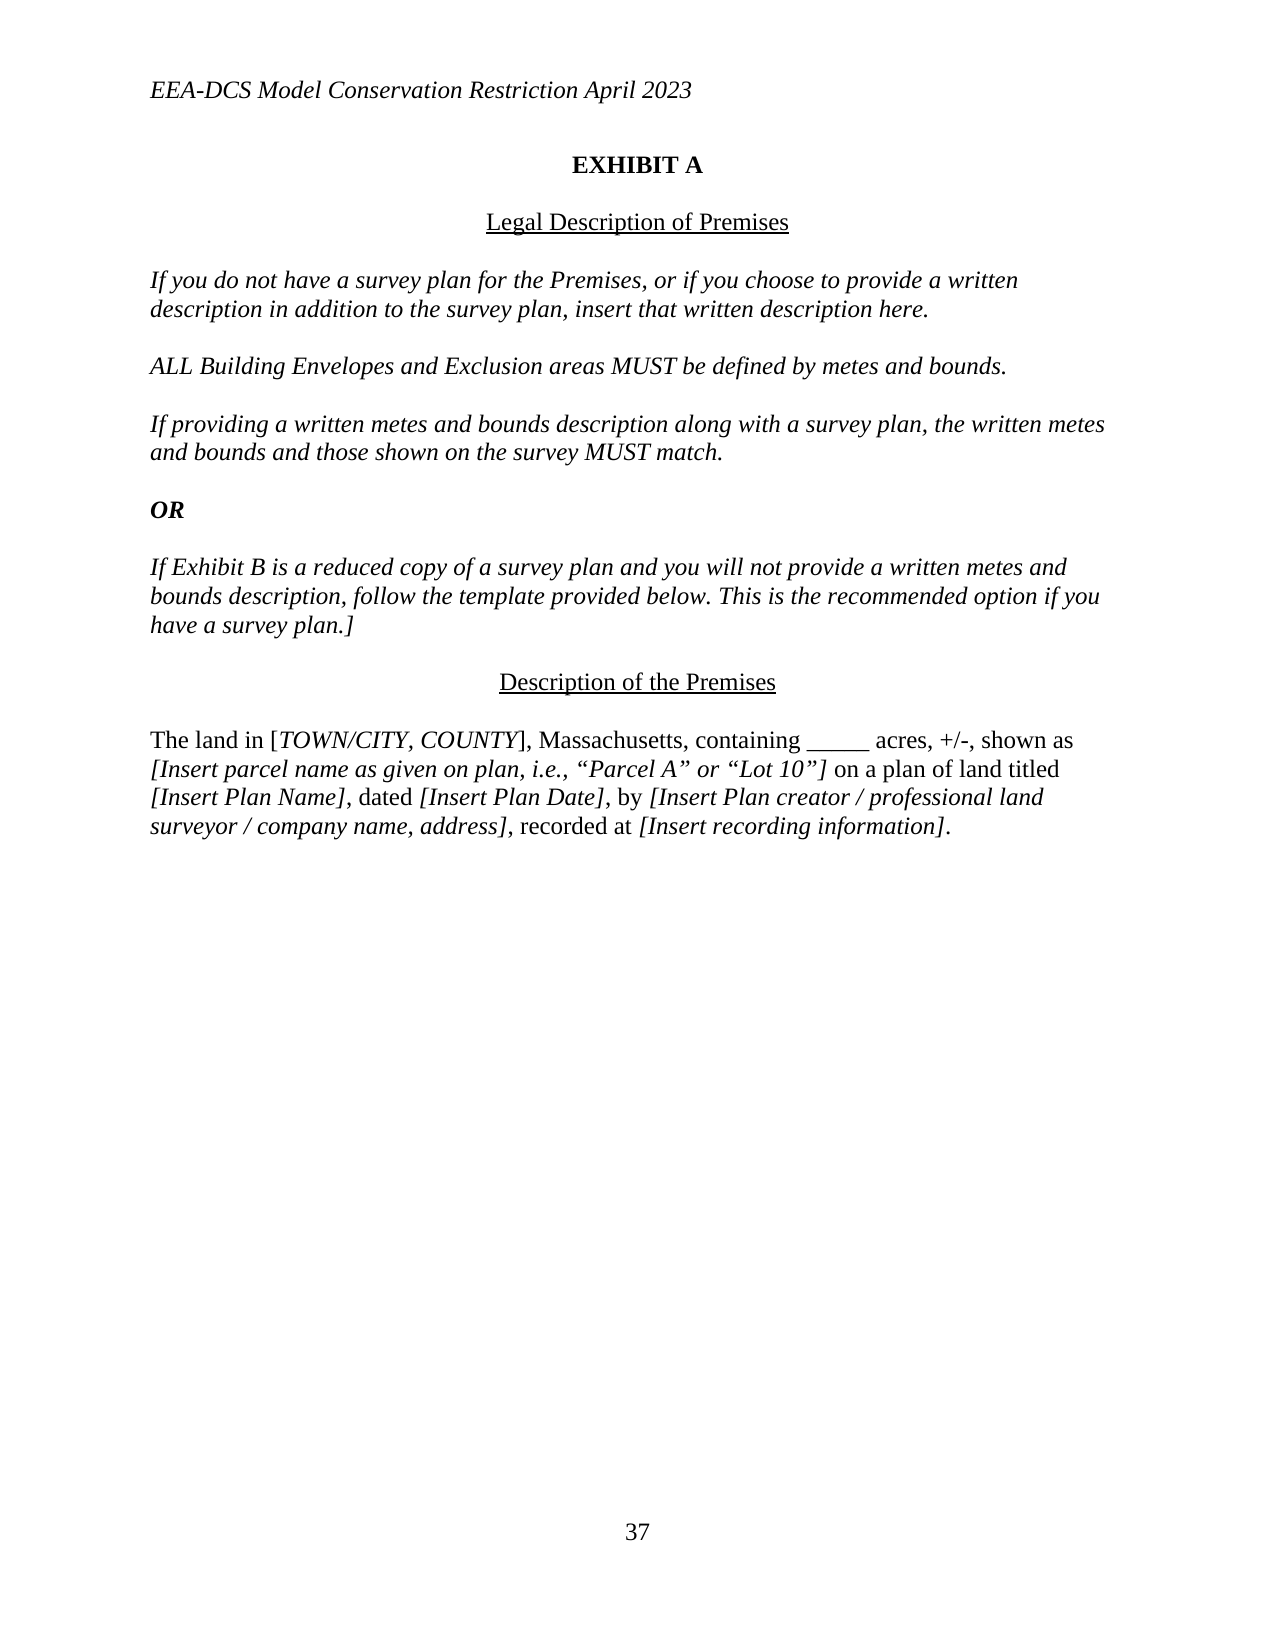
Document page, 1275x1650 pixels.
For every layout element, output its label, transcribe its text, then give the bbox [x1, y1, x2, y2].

text If you do not have a survey plan for the Premises, or if you choose to provide a written description in addition to the survey plan, insert that written description here. [150, 265, 1125, 322]
text OR [150, 495, 1125, 524]
text Description of the Premises [150, 667, 1125, 696]
text The land in [TOWN/CITY, COUNTY], Massachusetts, containing _____ acres, +/-, shown as [Insert parcel name as given on plan, i.e., “Parcel A” or “Lot 10”] on a plan of land titled [Insert Plan Name], dated [Insert Plan Date], by [Insert Plan creator / professional land surveyor / company name, address], recorded at [Insert recording information]. [150, 725, 1125, 840]
text EXHIBIT A [150, 150, 1125, 179]
text If providing a written metes and bounds description along with a survey plan, the written metes and bounds and those shown on the survey MUST match. [150, 409, 1125, 466]
text ALL Building Envelopes and Exclusion areas MUST be defined by metes and bounds. [150, 351, 1125, 380]
text If Exhibit B is a reduced copy of a survey plan and you will not provide a written metes and bounds description, follow the template provided below. This is the recommended option if you have a survey plan.] [150, 552, 1125, 639]
text Legal Description of Premises [150, 207, 1125, 236]
